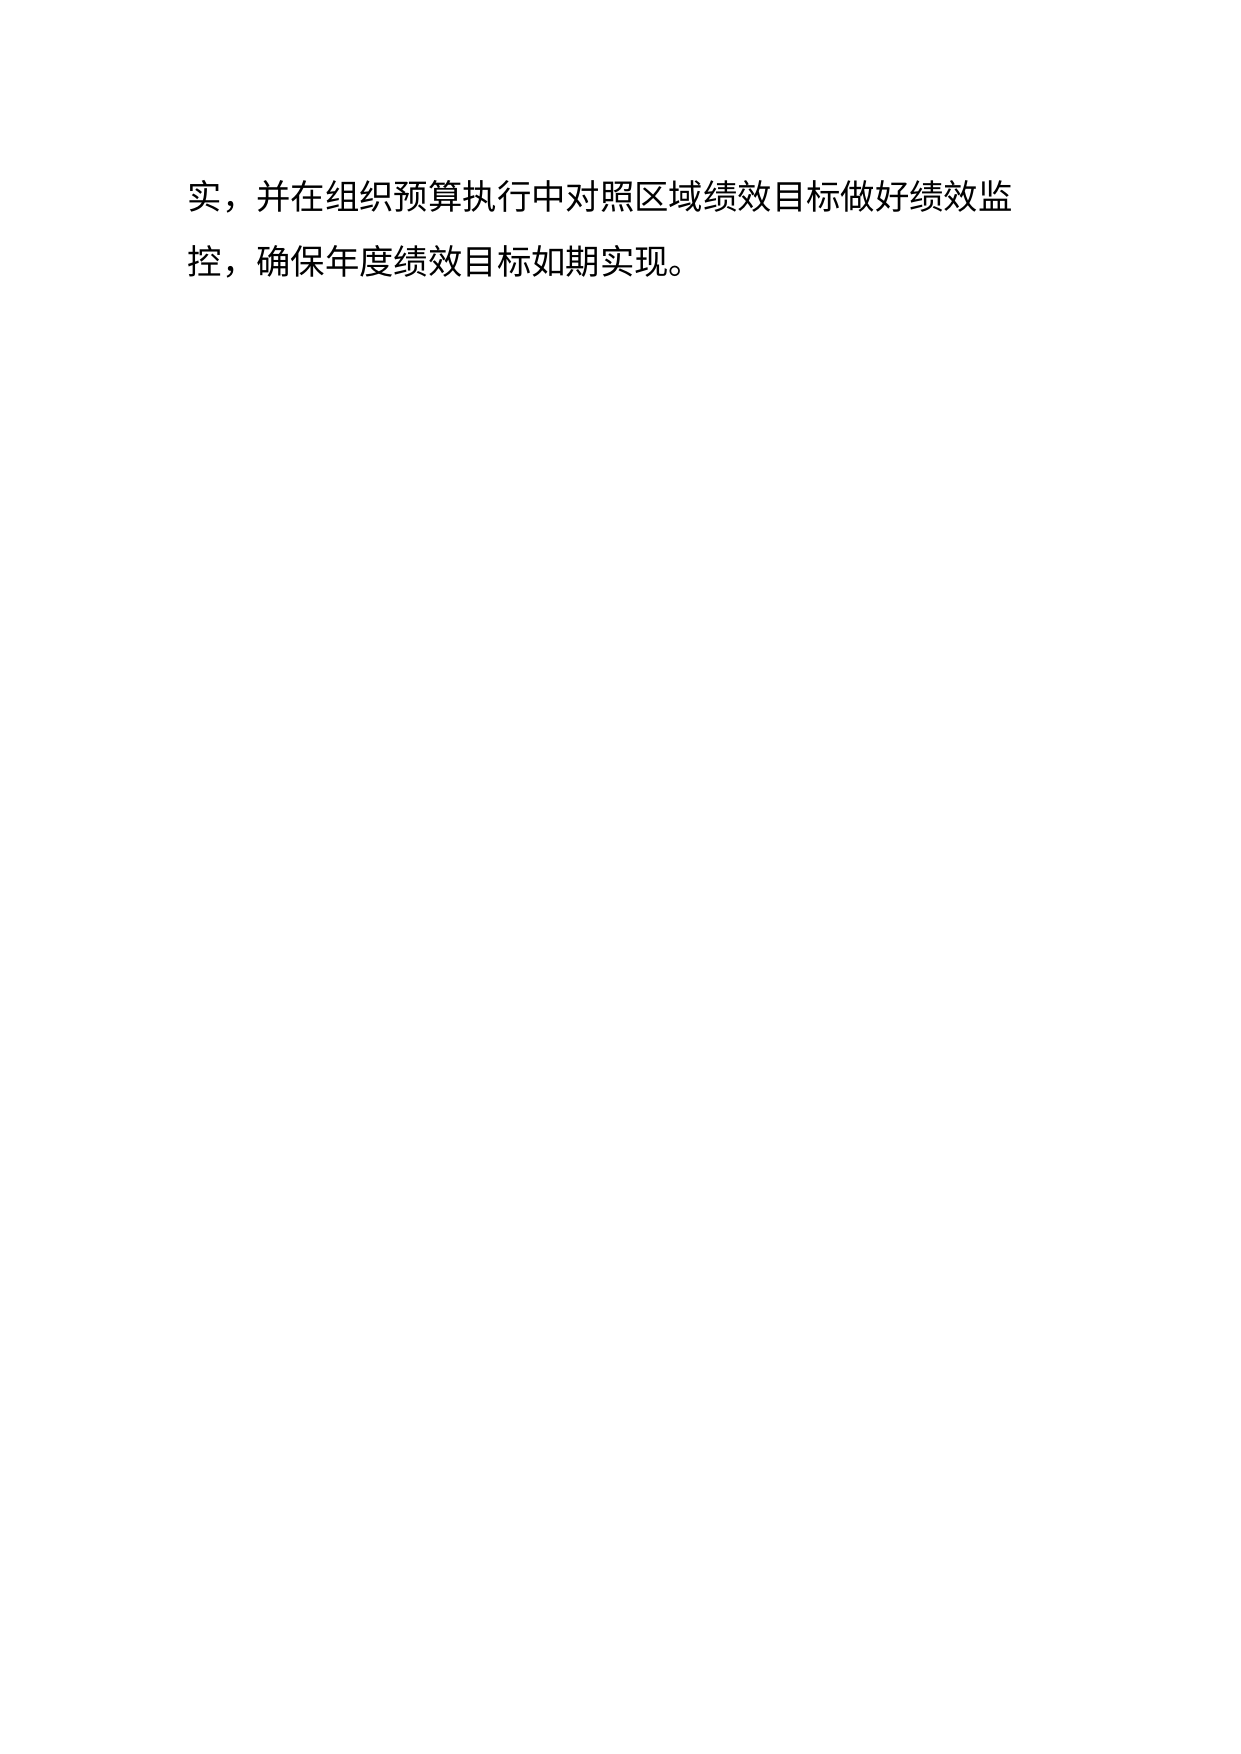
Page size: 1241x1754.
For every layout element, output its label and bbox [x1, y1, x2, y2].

text [187, 162, 1053, 292]
